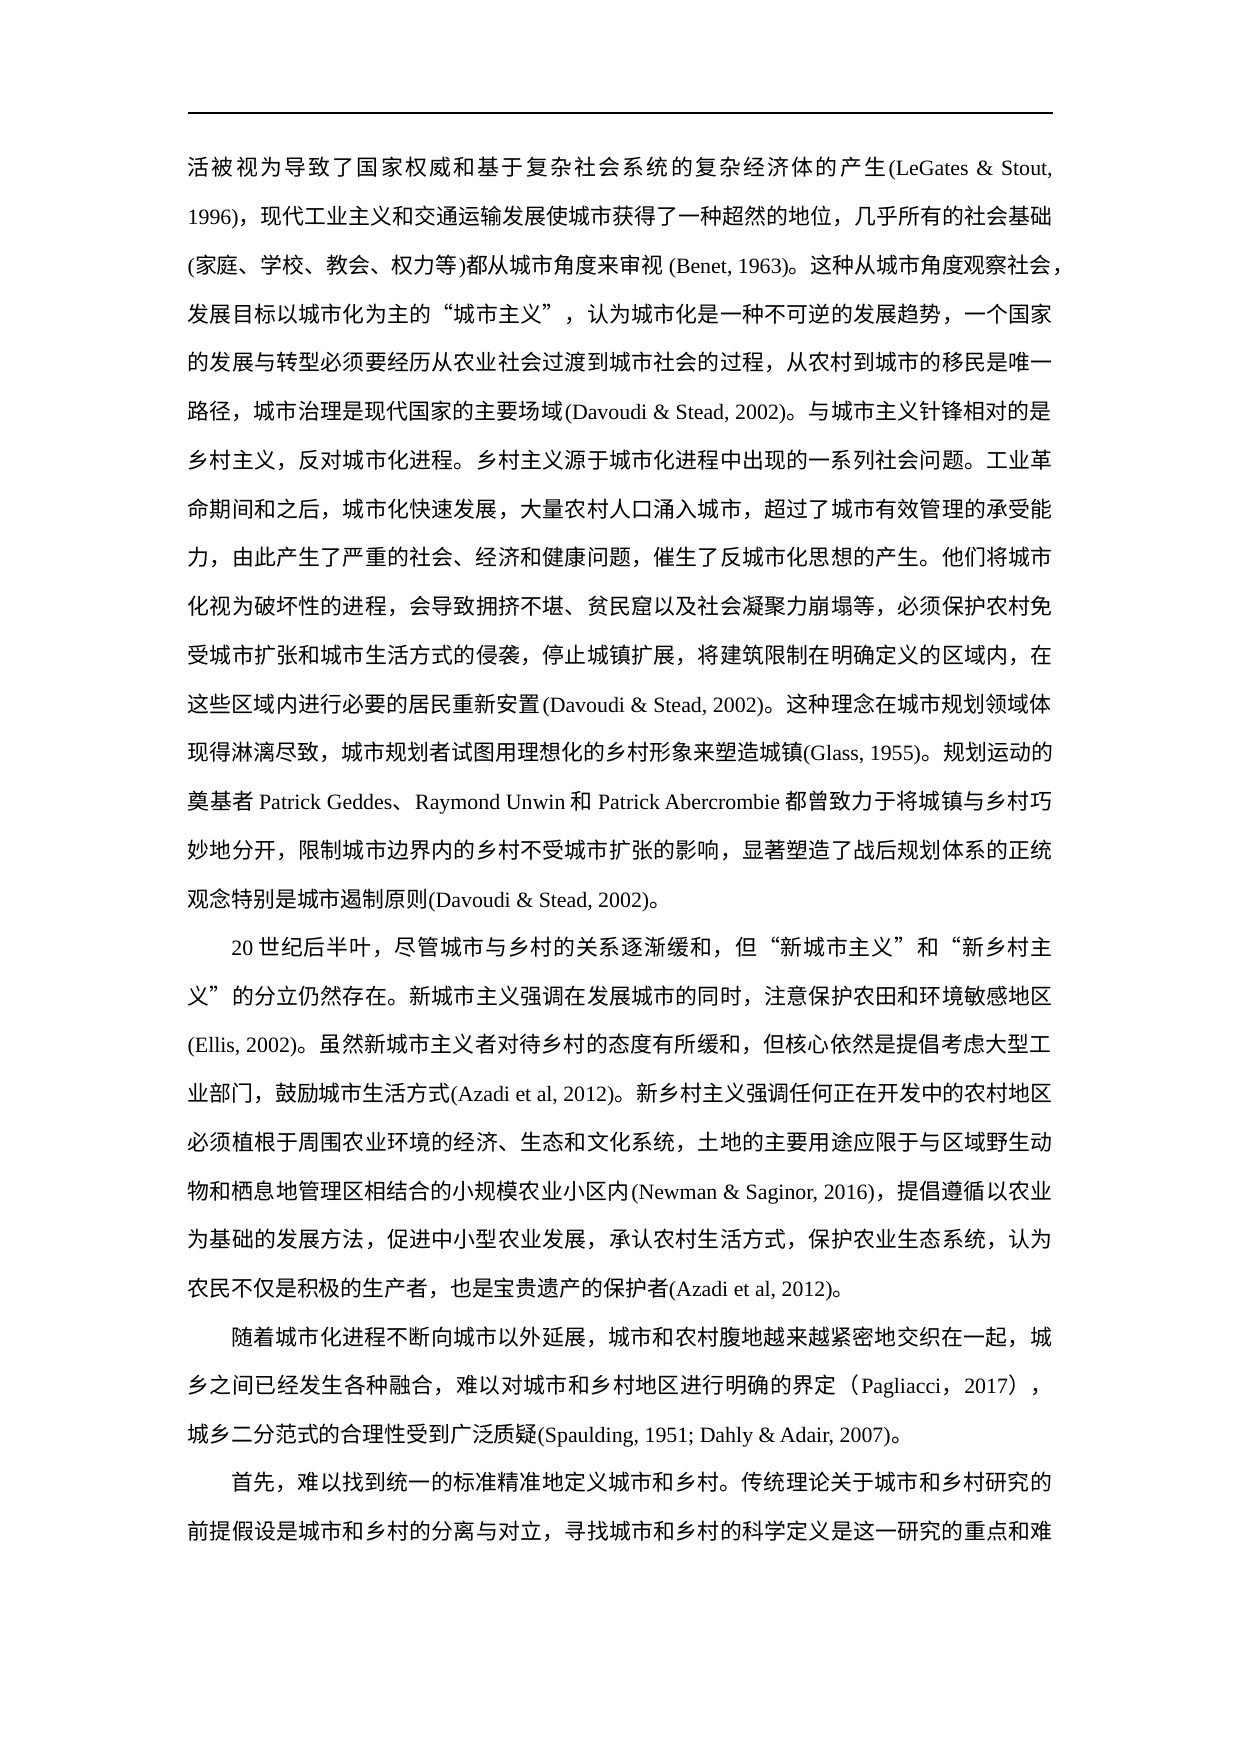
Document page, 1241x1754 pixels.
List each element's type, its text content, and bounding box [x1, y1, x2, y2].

text 随着城市化进程不断向城市以外延展，城市和农村腹地越来越紧密地交织在一起，城乡之间已经发生各种融合，难以对城市和乡村地区进行明确的界定（Pagliacci，2017），城乡二分范式的合理性受到广泛质疑(Spaulding, 1951; Dahly & Adair, 2007)。 [187, 1319, 1053, 1449]
text 20世纪后半叶，尽管城市与乡村的关系逐渐缓和，但“新城市主义”和“新乡村主义”的分立仍然存在。新城市主义强调在发展城市的同时，注意保护农田和环境敏感地区(Ellis, 2002)。虽然新城市主义者对待乡村的态度有所缓和，但核心依然是提倡考虑大型工业部门，鼓励城市生活方式(Azadi et al, 2012)。新乡村主义强调任何正在开发中的农村地区必须植根于周围农业环境的经济、生态和文化系统，土地的主要用途应限于与区域野生动物和栖息地管理区相结合的小规模农业小区内(Newman & Saginor, 2016)，提倡遵循以农业为基础的发展方法，促进中小型农业发展，承认农村生活方式，保护农业生态系统，认为农民不仅是积极的生产者，也是宝贵遗产的保护者(Azadi et al, 2012)。 [187, 929, 1053, 1303]
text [187, 1465, 1053, 1546]
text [187, 150, 1053, 914]
